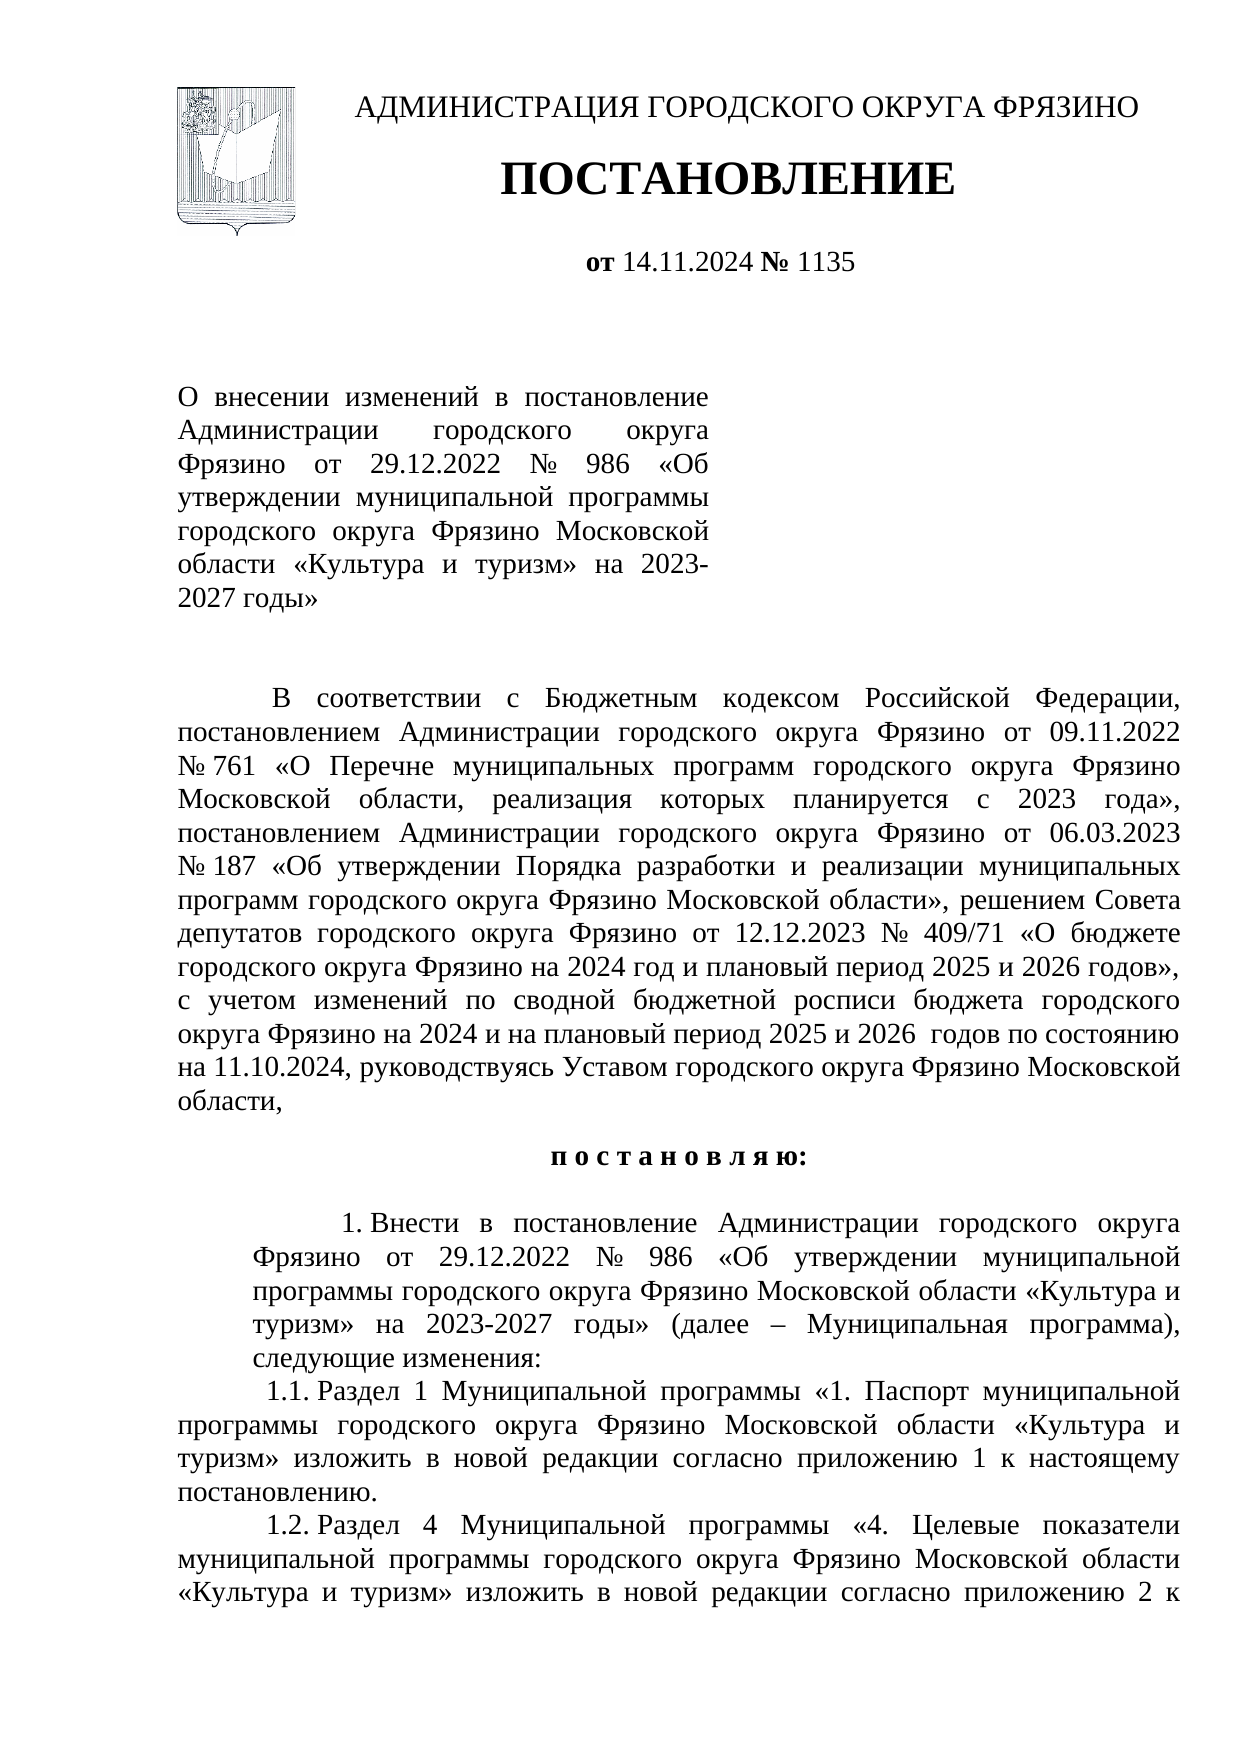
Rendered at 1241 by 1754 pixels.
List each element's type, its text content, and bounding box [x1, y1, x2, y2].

text О внесении изменений в постановление Администрации городского округа Фрязино от 29.12.2022 № 986 «Об утверждении муниципальной программы городского округа Фрязино Московской области «Культура и туризм» на 2023-2027 годы» [177, 379, 709, 613]
text п о с т а н о в л я ю: [177, 1138, 1181, 1172]
picture [177, 87, 296, 236]
subtitle ПОСТАНОВЛЕНИЕ [428, 149, 1181, 205]
text от 14.11.2024 № 1135 [369, 244, 1181, 278]
list Внести в постановление Администрации городского округа Фрязино от 29.12.2022 № 986 «Об утверждении муниципальной программы городского округа Фрязино Московской области «Культура и туризм» на 2023-2027 годы» (далее – Муниципальная программа), следующие изменения: [252, 1206, 1181, 1373]
text В соответствии с Бюджетным кодексом Российской Федерации, постановлением Администрации городского округа Фрязино от 09.11.2022 № 761 «О Перечне муниципальных программ городского округа Фрязино Московской области, реализация которых планируется с 2023 года», постановлением Администрации городского округа Фрязино от 06.03.2023 № 187 «Об утверждении Порядка разработки и реализации муниципальных программ городского округа Фрязино Московской области», решением Совета депутатов городского округа Фрязино от 12.12.2023 № 409/71 «О бюджете городского округа Фрязино на 2024 год и плановый период 2025 и 2026 годов», с учетом изменений по сводной бюджетной росписи бюджета городского округа Фрязино на 2024 и на плановый период 2025 и 2026 годов по состоянию на 11.10.2024, руководствуясь Уставом городского округа Фрязино Московской области, [177, 681, 1181, 1117]
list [177, 1507, 1181, 1608]
subtitle АДМИНИСТРАЦИЯ ГОРОДСКОГО ОКРУГА ФРЯЗИНО [354, 89, 1181, 124]
list Раздел 1 Муниципальной программы «1. Паспорт муниципальной программы городского округа Фрязино Московской области «Культура и туризм» изложить в новой редакции согласно приложению 1 к настоящему постановлению. [177, 1373, 1181, 1507]
